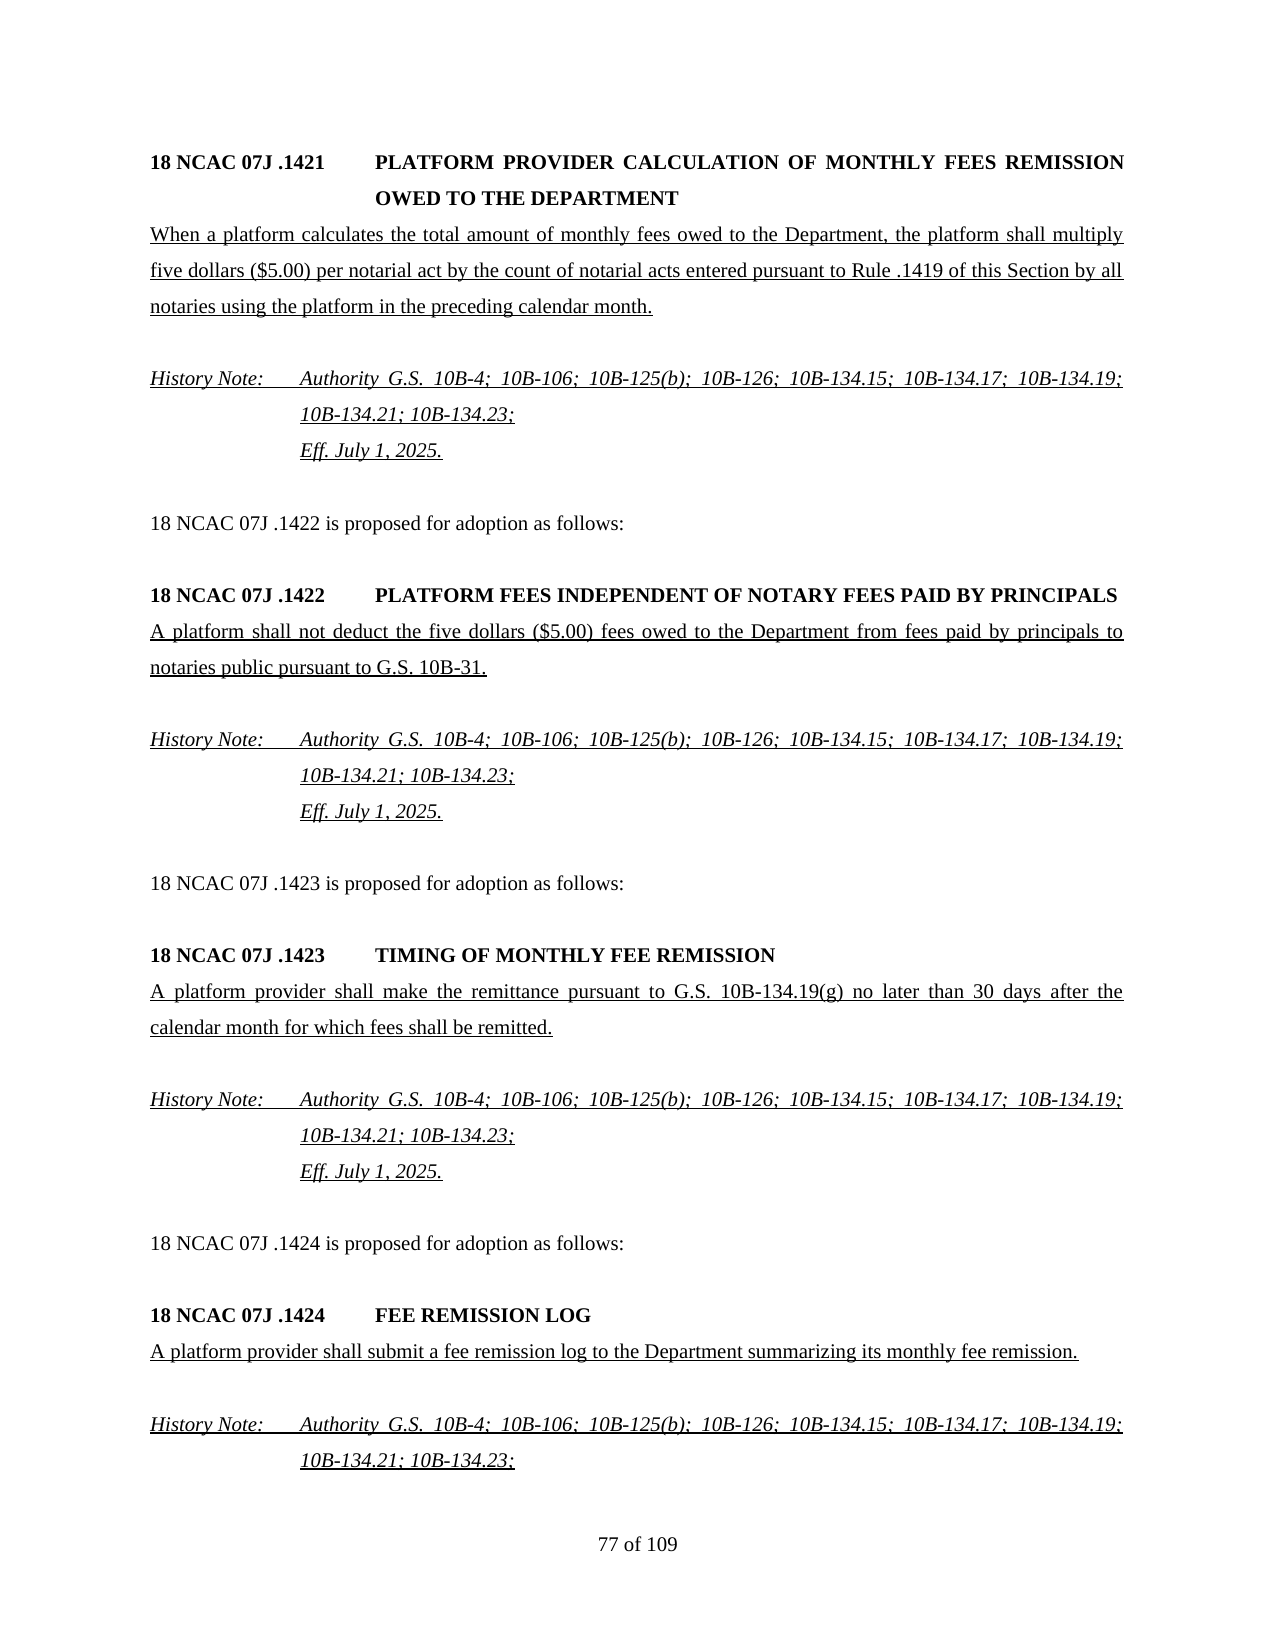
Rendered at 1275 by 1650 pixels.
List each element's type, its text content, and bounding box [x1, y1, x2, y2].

text 18 NCAC 07J .1421 PLATFORM PROVIDER CALCULATION OF MONTHLY FEES REMISSION OWED TO THE DEPARTMENT [150, 150, 1125, 210]
text 18 NCAC 07J .1424 is proposed for adoption as follows: [150, 1231, 1125, 1255]
text 18 NCAC 07J .1423 is proposed for adoption as follows: [150, 871, 1125, 895]
text A platform shall not deduct the five dollars ($5.00) fees owed to the Department from fees paid by principals to notaries public pursuant to G.S. 10B-31. [150, 618, 1125, 679]
text 18 NCAC 07J .1422 PLATFORM FEES INDEPENDENT OF NOTARY FEES PAID BY PRINCIPALS [150, 582, 1125, 607]
text 18 NCAC 07J .1424 FEE REMISSION LOG [150, 1303, 1125, 1327]
text 18 NCAC 07J .1422 is proposed for adoption as follows: [150, 510, 1125, 534]
text History Note: Authority G.S. 10B-4; 10B-106; 10B-125(b); 10B-126; 10B-134.15; 10B-134.17; 10B-134.19; 10B-134.21; 10B-134.23; [150, 1087, 1125, 1147]
text A platform provider shall submit a fee remission log to the Department summarizing its monthly fee remission. [150, 1339, 1125, 1363]
text History Note: Authority G.S. 10B-4; 10B-106; 10B-125(b); 10B-126; 10B-134.15; 10B-134.17; 10B-134.19; 10B-134.21; 10B-134.23; [150, 366, 1125, 426]
text A platform provider shall make the remittance pursuant to G.S. 10B-134.19(g) no later than 30 days after the calendar month for which fees shall be remitted. [150, 979, 1125, 1039]
text Eff. July 1, 2025. [300, 799, 1125, 823]
text Eff. July 1, 2025. [300, 1159, 1125, 1183]
text When a platform calculates the total amount of monthly fees owed to the Department, the platform shall multiply five dollars ($5.00) per notarial act by the count of notarial acts entered pursuant to Rule .1419 of this Section by all notaries using the platform in the preceding calendar month. [150, 222, 1125, 318]
text History Note: Authority G.S. 10B-4; 10B-106; 10B-125(b); 10B-126; 10B-134.15; 10B-134.17; 10B-134.19; 10B-134.21; 10B-134.23; [150, 1411, 1125, 1472]
text History Note: Authority G.S. 10B-4; 10B-106; 10B-125(b); 10B-126; 10B-134.15; 10B-134.17; 10B-134.19; 10B-134.21; 10B-134.23; [150, 727, 1125, 787]
text Eff. July 1, 2025. [300, 438, 1125, 462]
text 18 NCAC 07J .1423 TIMING OF MONTHLY FEE REMISSION [150, 943, 1125, 967]
